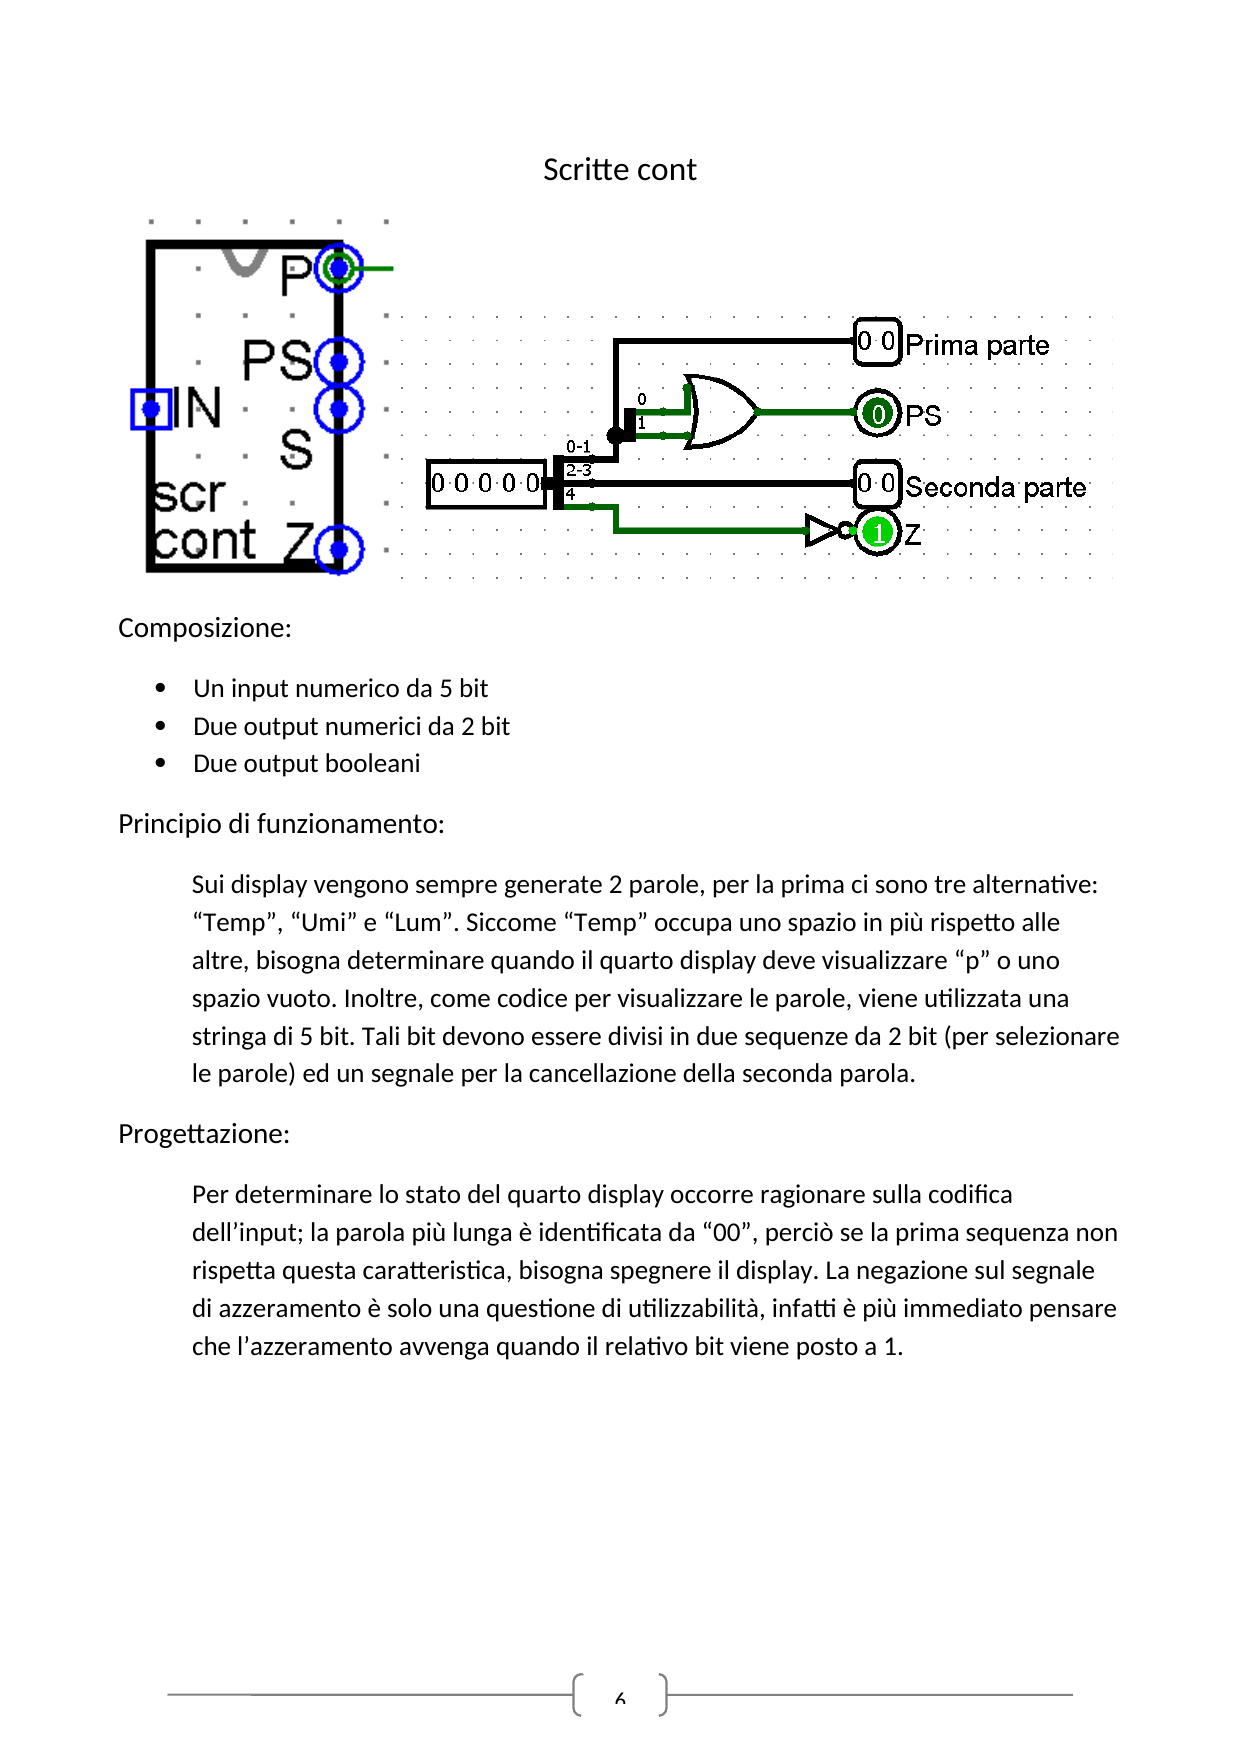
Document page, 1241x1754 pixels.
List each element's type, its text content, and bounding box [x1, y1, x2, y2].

picture [118, 215, 1113, 584]
list Due output numerici da 2 bit [156, 709, 1122, 742]
text Composizione: [118, 609, 1122, 644]
list Due output booleani [156, 747, 1122, 779]
text Principio di funzionamento: [118, 805, 1122, 841]
text Scritte cont [118, 148, 1122, 188]
text Progettazione: [118, 1115, 1122, 1151]
list Un input numerico da 5 bit [156, 671, 1122, 704]
text Per determinare lo stato del quarto display occorre ragionare sulla codifica dell’input; la parola più lunga è identificata da “00”, perciò se la prima sequenza non rispetta questa caratteristica, bisogna spegnere il display. La negazione sul segnale di azzeramento è solo una questione di utilizzabilità, infatti è più immediato pensare che l’azzeramento avvenga quando il relativo bit viene posto a 1. [192, 1177, 1122, 1362]
text Sui display vengono sempre generate 2 parole, per la prima ci sono tre alternative: “Temp”, “Umi” e “Lum”. Siccome “Temp” occupa uno spazio in più rispetto alle altre, bisogna determinare quando il quarto display deve visualizzare “p” o uno spazio vuoto. Inoltre, come codice per visualizzare le parole, viene utilizzata una stringa di 5 bit. Tali bit devono essere divisi in due sequenze da 2 bit (per selezionare le parole) ed un segnale per la cancellazione della seconda parola. [192, 867, 1122, 1090]
